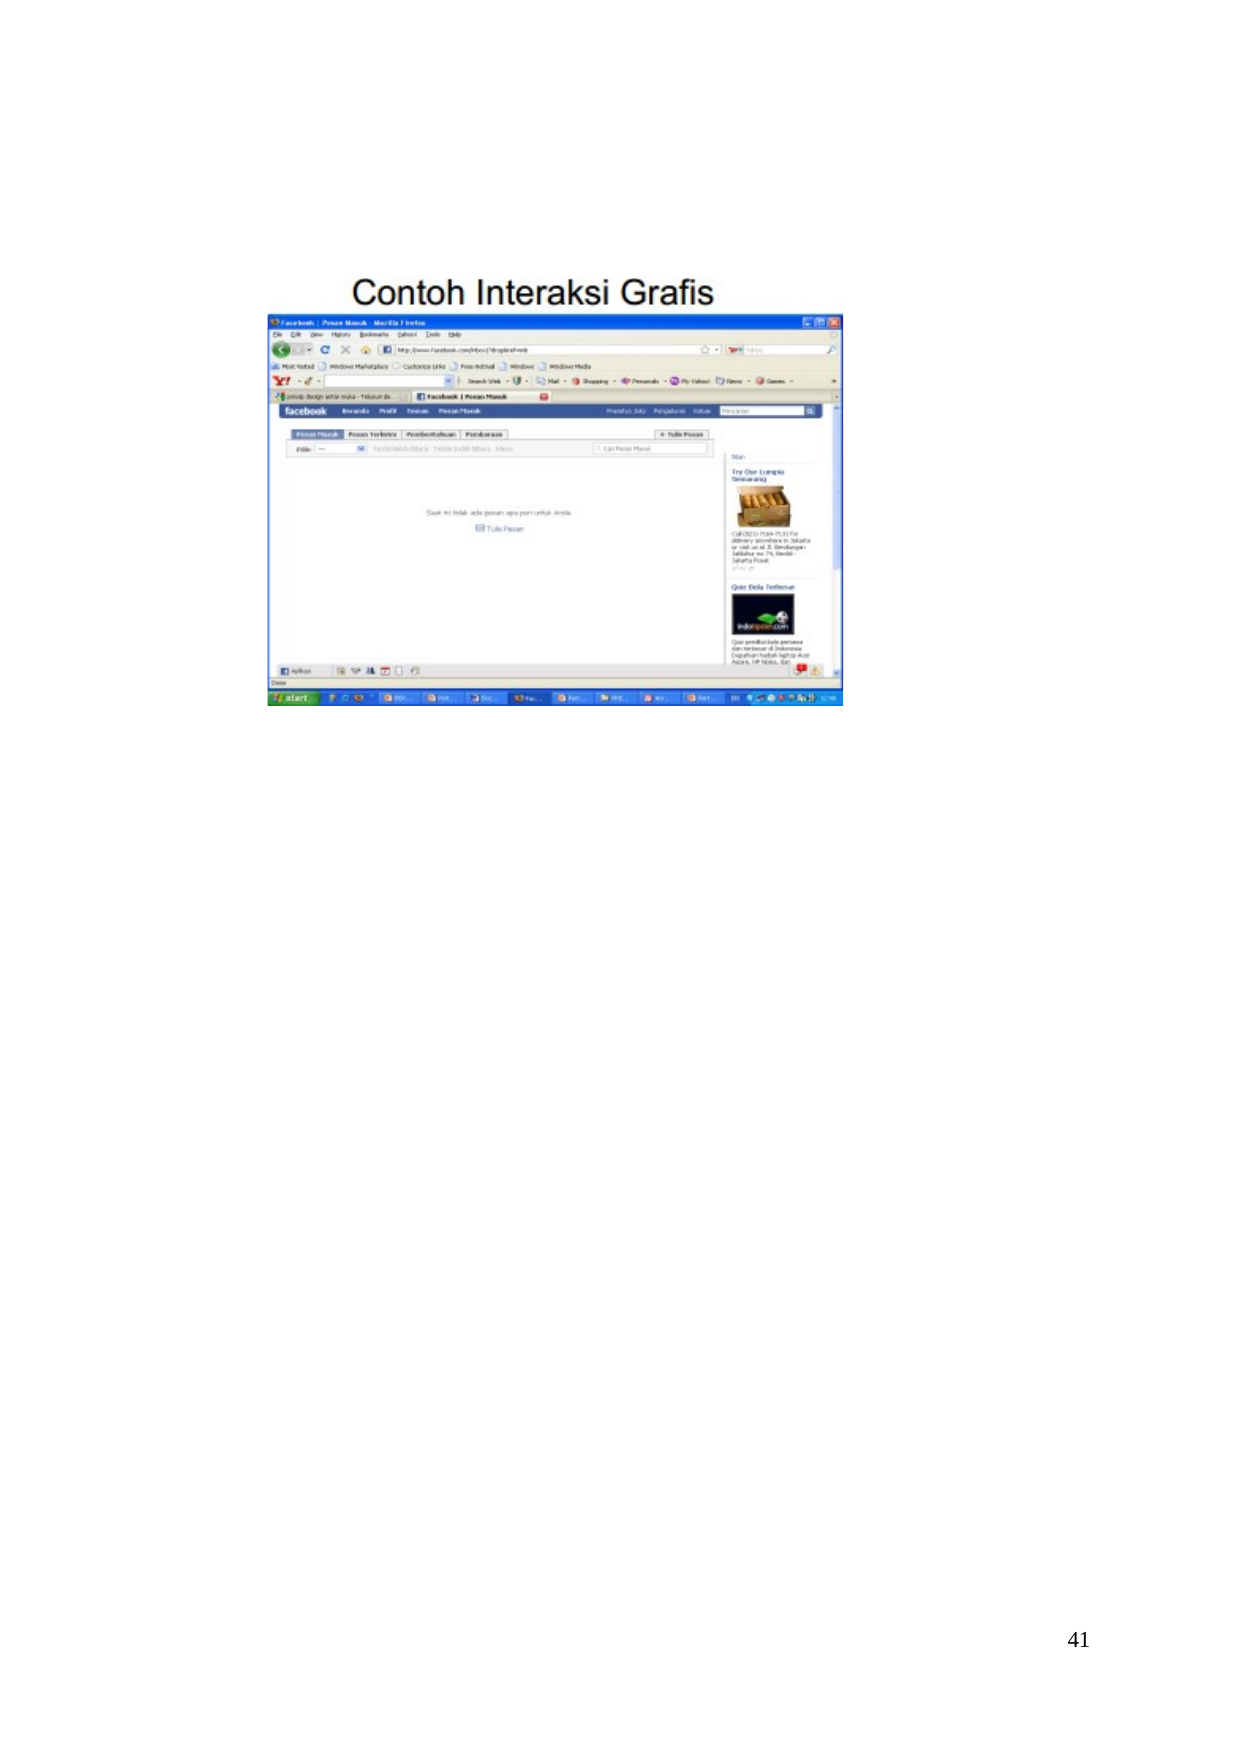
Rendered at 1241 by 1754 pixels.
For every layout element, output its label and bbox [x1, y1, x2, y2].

picture [267, 278, 844, 706]
